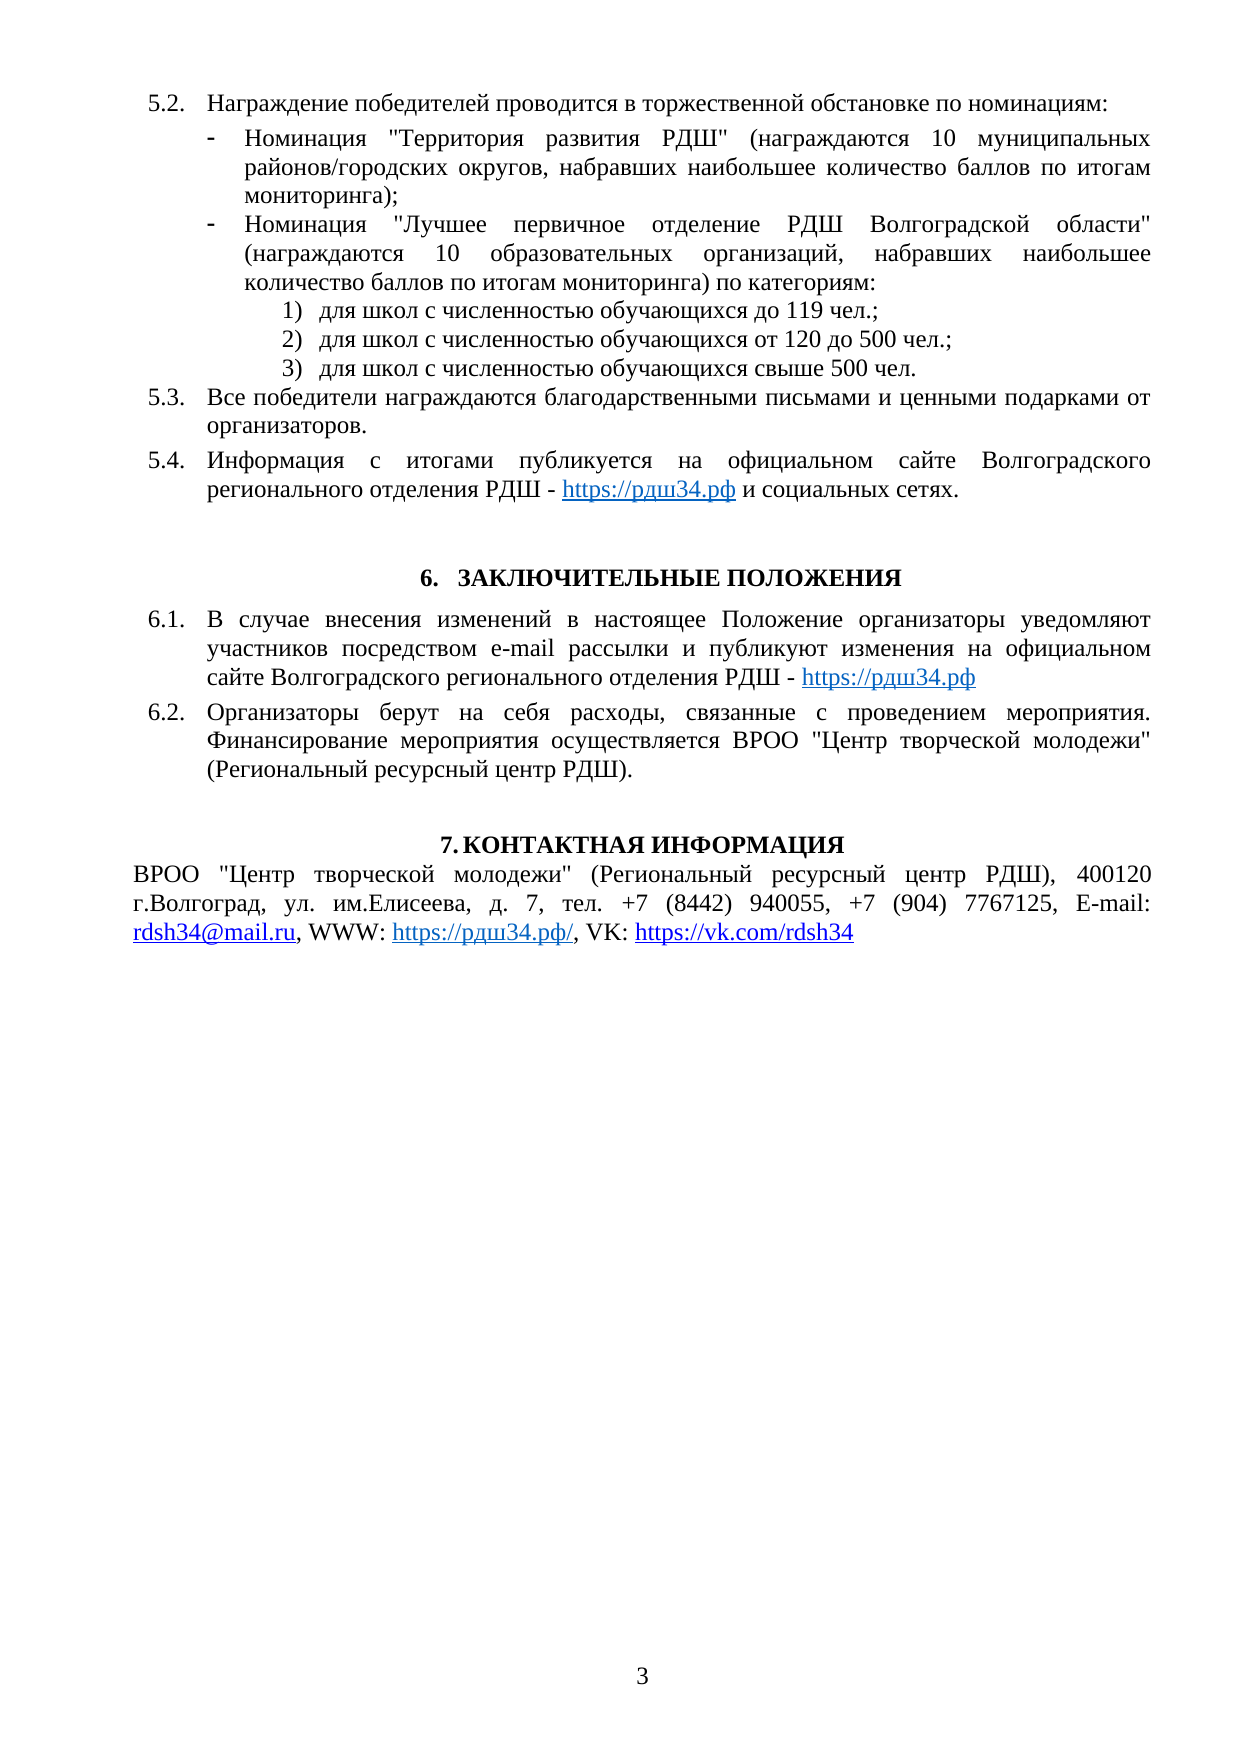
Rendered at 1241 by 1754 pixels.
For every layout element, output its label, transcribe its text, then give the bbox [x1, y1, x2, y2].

text Все победители награждаются благодарственными письмами и ценными подарками от организаторов. [148, 382, 1152, 439]
subtitle Заключительные положения [170, 563, 1152, 592]
list для школ с численностью обучающихся свыше 500 чел. [282, 353, 1152, 382]
list Номинация "Лучшее первичное отделение РДШ Волгоградской области" (награждаются 10 образовательных организаций, набравших наибольшее количество баллов по итогам мониторинга) по категориям: [207, 209, 1152, 295]
text Организаторы берут на себя расходы, связанные с проведением мероприятия. Финансирование мероприятия осуществляется ВРОО "Центр творческой молодежи" (Региональный ресурсный центр РДШ). [148, 697, 1152, 783]
list для школ с численностью обучающихся до 119 чел.; [282, 295, 1152, 324]
list для школ с численностью обучающихся от 120 до 500 чел.; [282, 324, 1152, 353]
text ВРОО "Центр творческой молодежи" (Региональный ресурсный центр РДШ), 400120 г.Волгоград, ул. им.Елисеева, д. 7, тел. +7 (8442) 940055, +7 (904) 7767125, E-mail: rdsh34@mail.ru, WWW: https://рдш34.рф/, VK: https://vk.com/rdsh34 [133, 859, 1152, 945]
list Контактная информация [133, 830, 1152, 859]
text Информация с итогами публикуется на официальном сайте Волгоградского регионального отделения РДШ - https://рдш34.рф и социальных сетях. [148, 445, 1152, 503]
text В случае внесения изменений в настоящее Положение организаторы уведомляют участников посредством e-mail рассылки и публикуют изменения на официальном сайте Волгоградского регионального отделения РДШ - https://рдш34.рф [148, 604, 1152, 690]
text Награждение победителей проводится в торжественной обстановке по номинациям: [148, 88, 1152, 117]
list Номинация "Территория развития РДШ" (награждаются 10 муниципальных районов/городских округов, набравших наибольшее количество баллов по итогам мониторинга); [207, 123, 1152, 209]
